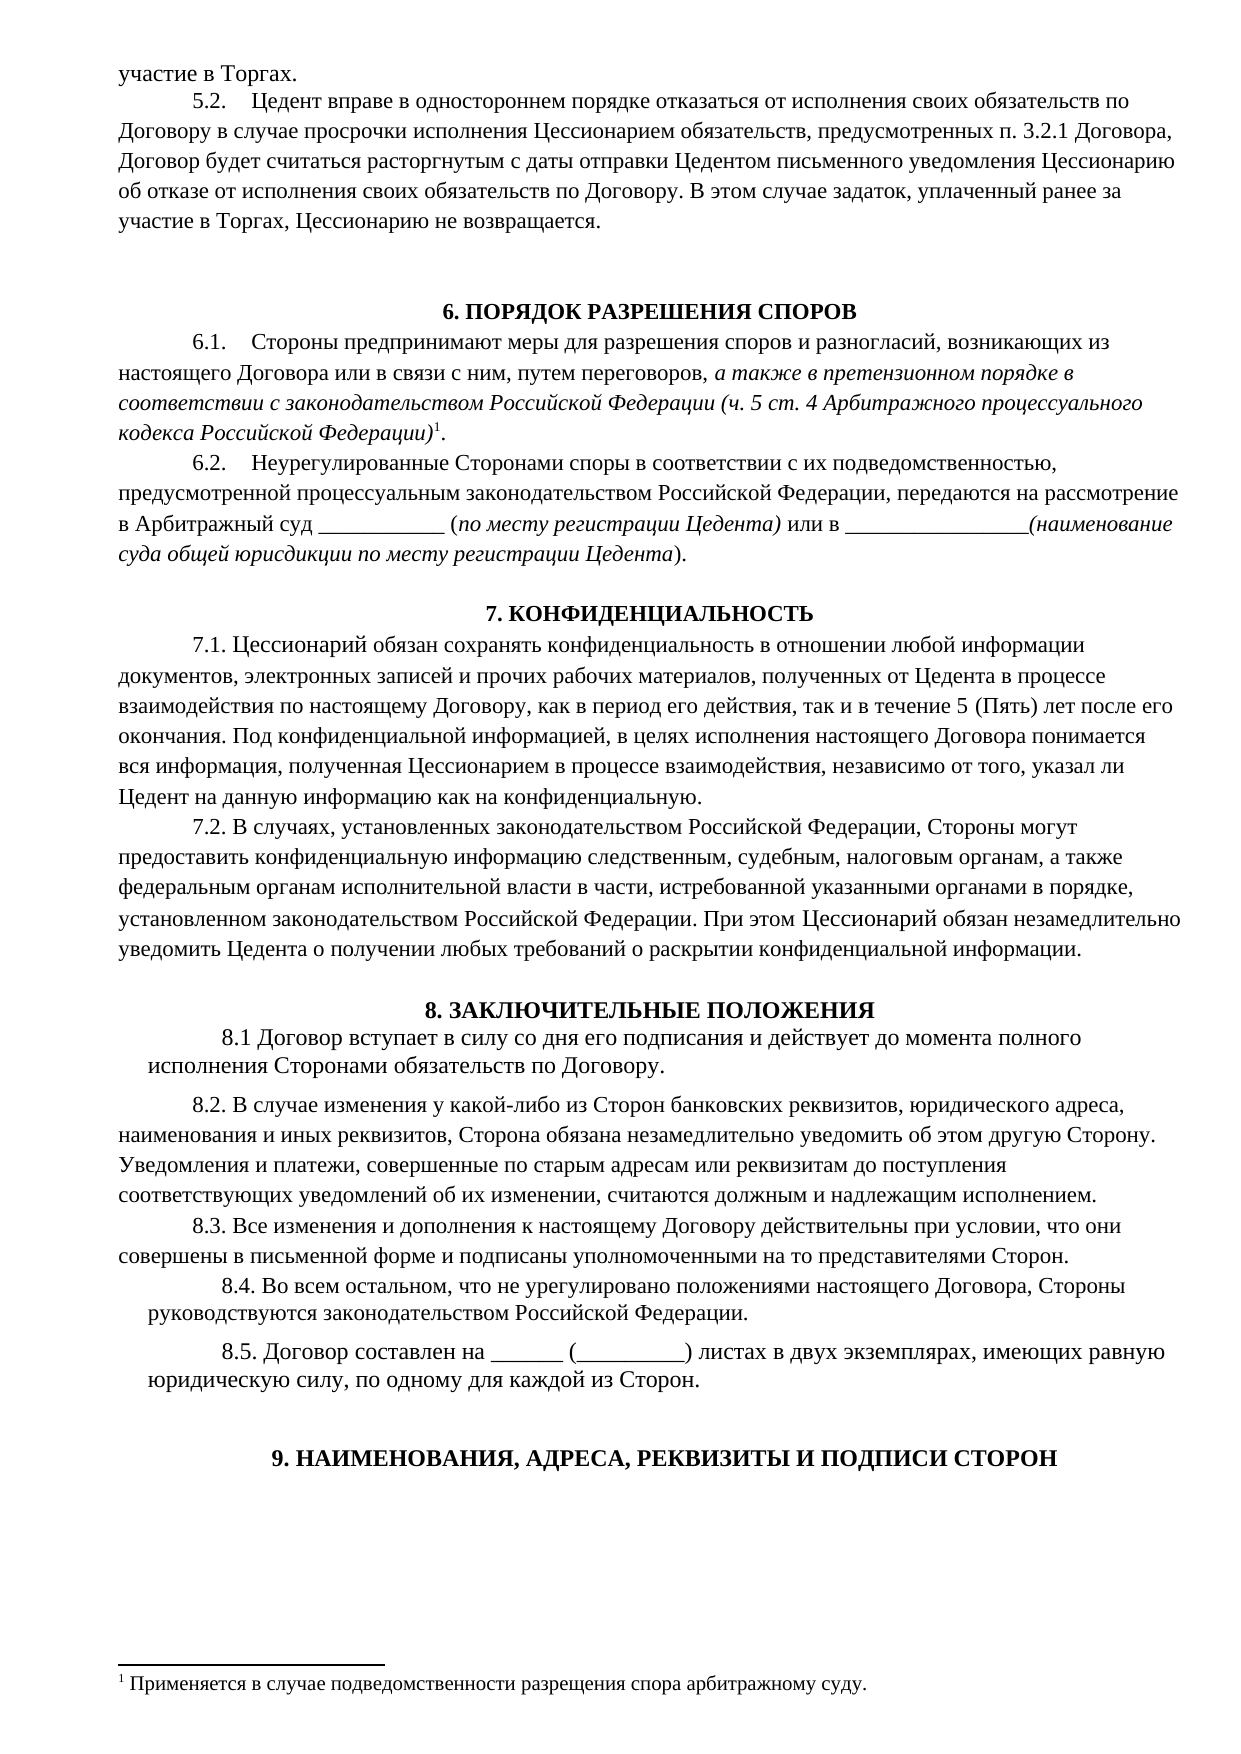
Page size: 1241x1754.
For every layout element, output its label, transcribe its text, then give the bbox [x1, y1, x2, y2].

text 8.3. Все изменения и дополнения к настоящему Договору действительны при условии, что они совершены в письменной форме и подписаны уполномоченными на то представителями Сторон. [118, 1212, 1181, 1268]
text 8.4. Во всем остальном, что не урегулировано положениями настоящего Договора, Стороны руководствуются законодательством Российской Федерации. [148, 1272, 1181, 1325]
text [118, 59, 1181, 87]
text 8.1 Договор вступает в силу со дня его подписания и действует до момента полного исполнения Сторонами обязательств по Договору. [148, 1023, 1181, 1078]
text 7. КОНФИДЕНЦИАЛЬНОСТЬ [118, 600, 1181, 627]
text 7.2. В случаях, установленных законодательством Российской Федерации, Стороны могут предоставить конфиденциальную информацию следственным, судебным, налоговым органам, а также федеральным органам исполнительной власти в части, истребованной указанными органами в порядке, установленном законодательством Российской Федерации. При этом Цессионарий обязан незамедлительно уведомить Цедента о получении любых требований о раскрытии конфиденциальной информации. [118, 813, 1181, 962]
text 9. НАИМЕНОВАНИЯ, АДРЕСА, РЕКВИЗИТЫ И ПОДПИСИ СТОРОН [148, 1444, 1181, 1472]
text 8.2. В случае изменения у какой-либо из Сторон банковских реквизитов, юридического адреса, наименования и иных реквизитов, Сторона обязана незамедлительно уведомить об этом другую Сторону. Уведомления и платежи, совершенные по старым адресам или реквизитам до поступления соответствующих уведомлений об их изменении, считаются должным и надлежащим исполнением. [118, 1091, 1181, 1208]
text 8. ЗАКЛЮЧИТЕЛЬНЫЕ ПОЛОЖЕНИЯ [118, 996, 1181, 1023]
text 6.2. Неурегулированные Сторонами споры в соответствии с их подведомственностью, предусмотренной процессуальным законодательством Российской Федерации, передаются на рассмотрение в Арбитражный суд ___________ (по месту регистрации Цедента) или в ________________(наименование суда общей юрисдикции по месту регистрации Цедента). [118, 449, 1181, 566]
text 6. ПОРЯДОК РАЗРЕШЕНИЯ СПОРОВ [118, 298, 1181, 324]
text 7.1. Цессионарий обязан сохранять конфиденциальность в отношении любой информации документов, электронных записей и прочих рабочих материалов, полученных от Цедента в процессе взаимодействия по настоящему Договору, как в период его действия, так и в течение 5 (Пять) лет после его окончания. Под конфиденциальной информацией, в целях исполнения настоящего Договора понимается вся информация, полученная Цессионарием в процессе взаимодействия, независимо от того, указал ли Цедент на данную информацию как на конфиденциальную. [118, 630, 1181, 809]
text 5.2. Цедент вправе в одностороннем порядке отказаться от исполнения своих обязательств по Договору в случае просрочки исполнения Цессионарием обязательств, предусмотренных п. 3.2.1 Договора, Договор будет считаться расторгнутым с даты отправки Цедентом письменного уведомления Цессионарию об отказе от исполнения своих обязательств по Договору. В этом случае задаток, уплаченный ранее за участие в Торгах, Цессионарию не возвращается. [118, 87, 1181, 234]
text 8.5. Договор составлен на ______ (_________) листах в двух экземплярах, имеющих равную юридическую силу, по одному для каждой из Сторон. [148, 1337, 1181, 1393]
text 6.1. Стороны предпринимают меры для разрешения споров и разногласий, возникающих из настоящего Договора или в связи с ним, путем переговоров, а также в претензионном порядке в соответствии с законодательством Российской Федерации (ч. 5 ст. 4 Арбитражного процессуального кодекса Российской Федерации). [118, 328, 1181, 445]
